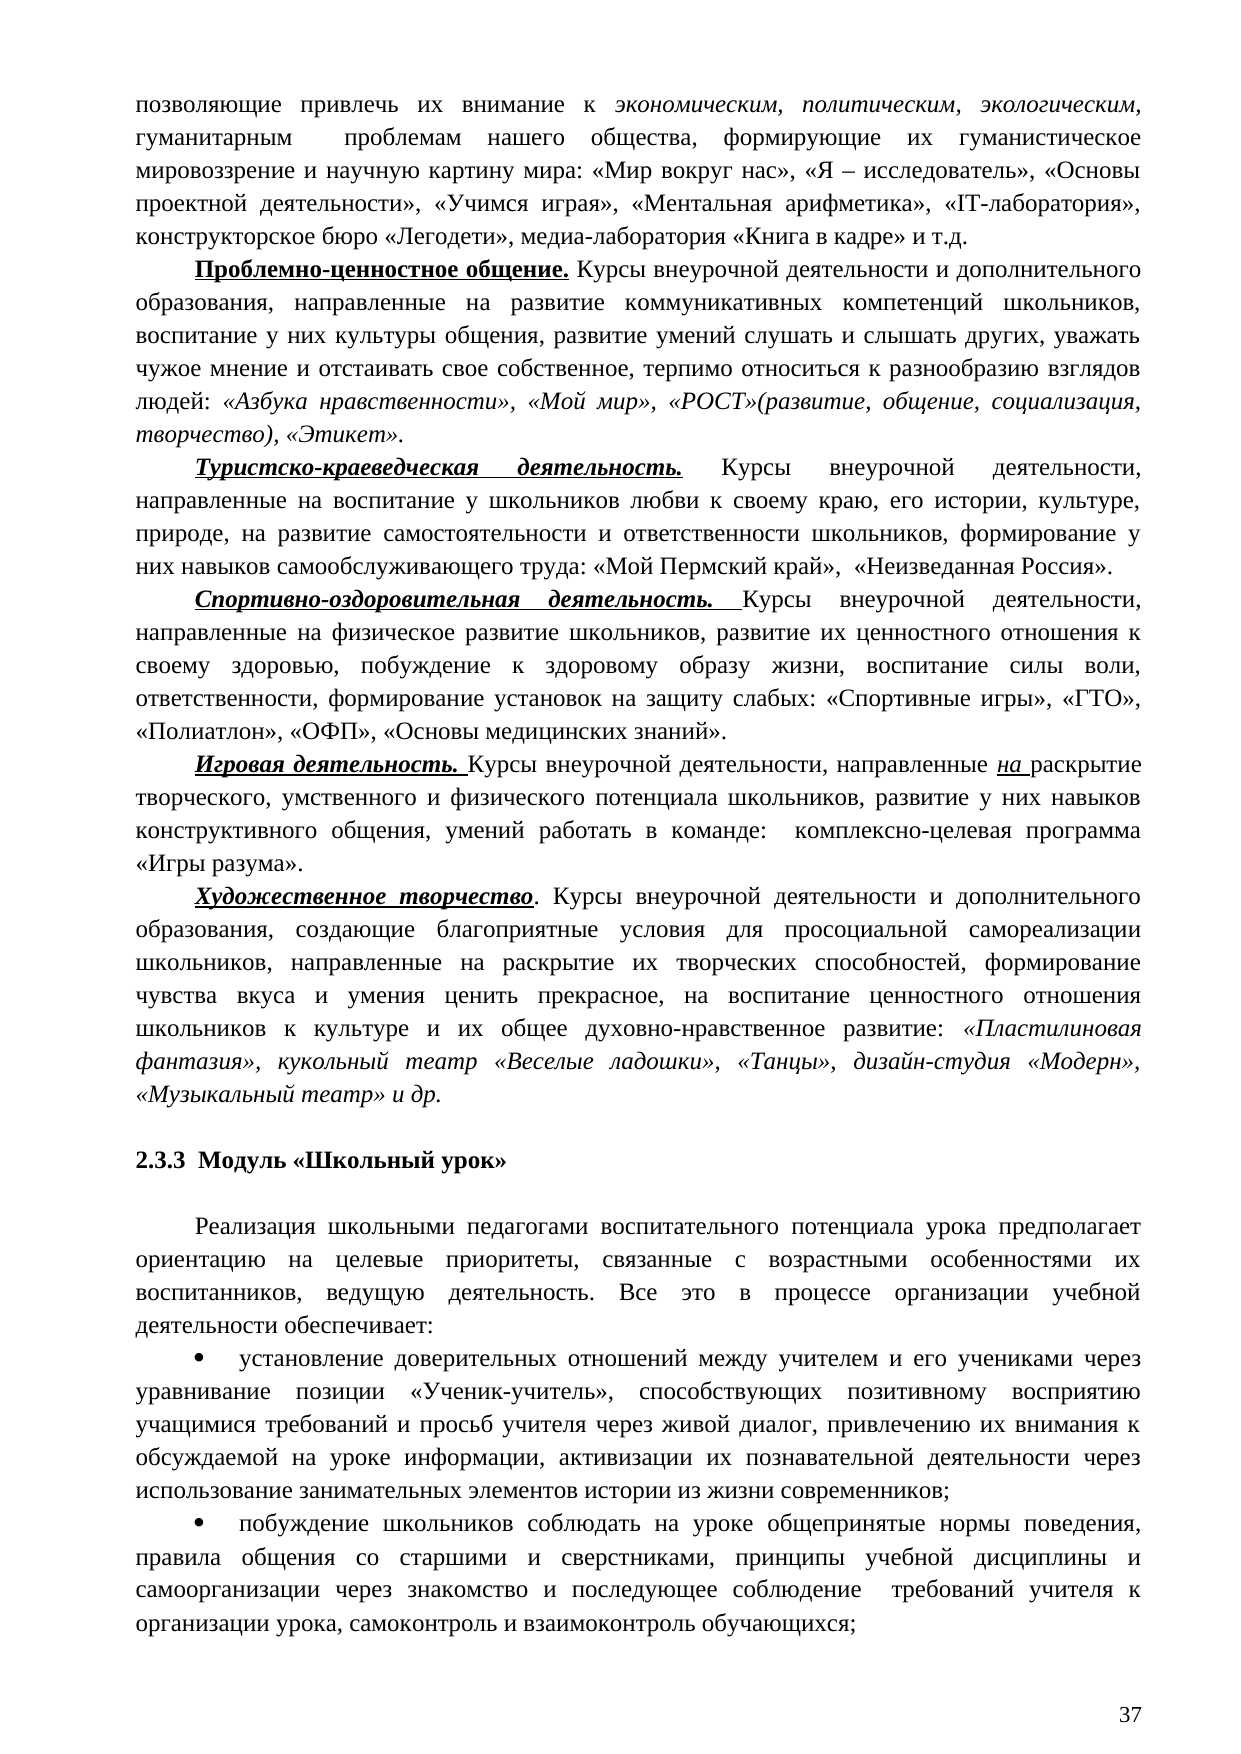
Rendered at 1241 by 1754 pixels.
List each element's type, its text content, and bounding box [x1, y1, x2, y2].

text Спортивно-оздоровительная деятельность. Курсы внеурочной деятельности, направленные на физическое развитие школьников, развитие их ценностного отношения к своему здоровью, побуждение к здоровому образу жизни, воспитание силы воли, ответственности, формирование установок на защиту слабых: «Спортивные игры», «ГТО», «Полиатлон», «ОФП», «Основы медицинских знаний». [135, 584, 1142, 745]
list установление доверительных отношений между учителем и его учениками через уравнивание позиции «Ученик-учитель», способствующих позитивному восприятию учащимися требований и просьб учителя через живой диалог, привлечению их внимания к обсуждаемой на уроке информации, активизации их познавательной деятельности через использование занимательных элементов истории из жизни современников; [135, 1343, 1142, 1504]
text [135, 89, 1142, 249]
text Туристско-краеведческая деятельность. Курсы внеурочной деятельности, направленные на воспитание у школьников любви к своему краю, его истории, культуре, природе, на развитие самостоятельности и ответственности школьников, формирование у них навыков самообслуживающего труда: «Мой Пермский край», «Неизведанная Россия». [135, 452, 1142, 580]
text Художественное творчество. Курсы внеурочной деятельности и дополнительного образования, создающие благоприятные условия для просоциальной самореализации школьников, направленные на раскрытие их творческих способностей, формирование чувства вкуса и умения ценить прекрасное, на воспитание ценностного отношения школьников к культуре и их общее духовно-нравственное развитие: «Пластилиновая фантазия», кукольный театр «Веселые ладошки», «Танцы», дизайн-студия «Модерн», «Музыкальный театр» и др. [135, 881, 1142, 1108]
text 2.3.3 Модуль «Школьный урок» [135, 1145, 1142, 1174]
text Игровая деятельность. Курсы внеурочной деятельности, направленные на раскрытие творческого, умственного и физического потенциала школьников, развитие у них навыков конструктивного общения, умений работать в команде: комплексно-целевая программа «Игры разума». [135, 749, 1142, 877]
list побуждение школьников соблюдать на уроке общепринятые нормы поведения, правила общения со старшими и сверстниками, принципы учебной дисциплины и самоорганизации через знакомство и последующее соблюдение требований учителя к организации урока, самоконтроль и взаимоконтроль обучающихся; [135, 1508, 1142, 1636]
text Проблемно-ценностное общение. Курсы внеурочной деятельности и дополнительного образования, направленные на развитие коммуникативных компетенций школьников, воспитание у них культуры общения, развитие умений слушать и слышать других, уважать чужое мнение и отстаивать свое собственное, терпимо относиться к разнообразию взглядов людей: «Азбука нравственности», «Мой мир», «РОСТ»(развитие, общение, социализация, творчество), «Этикет». [135, 254, 1142, 448]
text Реализация школьными педагогами воспитательного потенциала урока предполагает ориентацию на целевые приоритеты, связанные с возрастными особенностями их воспитанников, ведущую деятельность. Все это в процессе организации учебной деятельности обеспечивает: [135, 1211, 1142, 1339]
